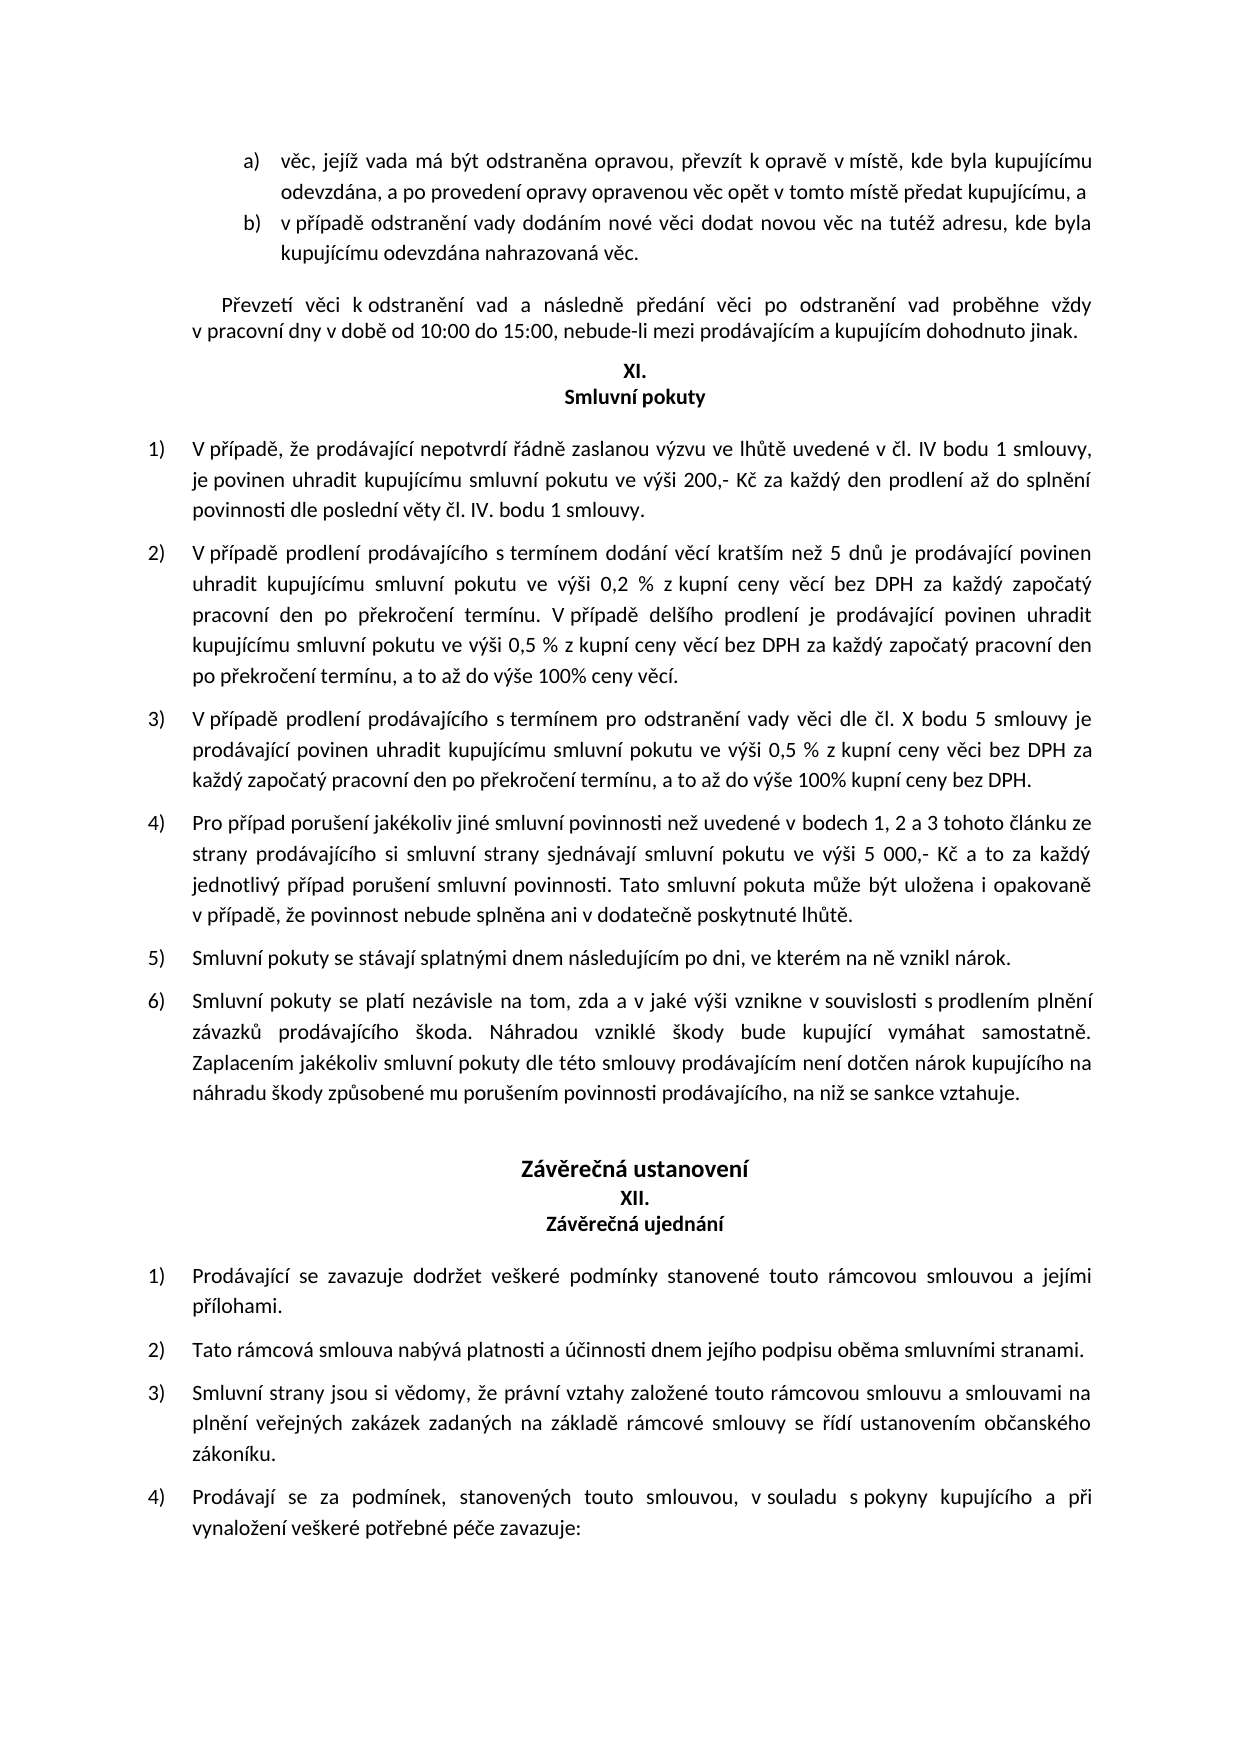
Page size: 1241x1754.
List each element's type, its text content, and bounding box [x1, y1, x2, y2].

list Smluvní pokuty se stávají splatnými dnem následujícím po dni, ve kterém na ně vznikl nárok. [148, 944, 1093, 971]
text Závěrečná ujednání [148, 1210, 1093, 1237]
list Prodávají se za podmínek, stanovených touto smlouvou, v souladu s pokyny kupujícího a při vynaložení veškeré potřebné péče zavazuje: [148, 1483, 1093, 1541]
list Smluvní strany jsou si vědomy, že právní vztahy založené touto rámcovou smlouvu a smlouvami na plnění veřejných zakázek zadaných na základě rámcové smlouvy se řídí ustanovením občanského zákoníku. [148, 1379, 1093, 1467]
list V případě prodlení prodávajícího s termínem dodání věcí kratším než 5 dnů je prodávající povinen uhradit kupujícímu smluvní pokutu ve výši 0,2 % z kupní ceny věcí bez DPH za každý započatý pracovní den po překročení termínu. V případě delšího prodlení je prodávající povinen uhradit kupujícímu smluvní pokutu ve výši 0,5 % z kupní ceny věcí bez DPH za každý započatý pracovní den po překročení termínu, a to až do výše 100% ceny věcí. [148, 539, 1093, 689]
list věc, jejíž vada má být odstraněna opravou, převzít k opravě v místě, kde byla kupujícímu odevzdána, a po provedení opravy opravenou věc opět v tomto místě předat kupujícímu, a [243, 148, 1093, 205]
list Pro případ porušení jakékoliv jiné smluvní povinnosti než uvedené v bodech 1, 2 a 3 tohoto článku ze strany prodávajícího si smluvní strany sjednávají smluvní pokutu ve výši 5 000,- Kč a to za každý jednotlivý případ porušení smluvní povinnosti. Tato smluvní pokuta může být uložena i opakovaně v případě, že povinnost nebude splněna ani v dodatečně poskytnuté lhůtě. [148, 809, 1093, 928]
text Smluvní pokuty [148, 383, 1093, 410]
text Převzetí věci k odstranění vad a následně předání věci po odstranění vad proběhne vždy v pracovní dny v době od 10:00 do 15:00, nebude-li mezi prodávajícím a kupujícím dohodnuto jinak. [192, 291, 1093, 344]
text XI. [148, 357, 1093, 383]
text XII. [148, 1184, 1093, 1210]
list V případě, že prodávající nepotvrdí řádně zaslanou výzvu ve lhůtě uvedené v čl. IV bodu 1 smlouvy, je povinen uhradit kupujícímu smluvní pokutu ve výši 200,- Kč za každý den prodlení až do splnění povinnosti dle poslední věty čl. IV. bodu 1 smlouvy. [148, 435, 1093, 523]
list V případě prodlení prodávajícího s termínem pro odstranění vady věci dle čl. X bodu 5 smlouvy je prodávající povinen uhradit kupujícímu smluvní pokutu ve výši 0,5 % z kupní ceny věci bez DPH za každý započatý pracovní den po překročení termínu, a to až do výše 100% kupní ceny bez DPH. [148, 705, 1093, 793]
list Prodávající se zavazuje dodržet veškeré podmínky stanovené touto rámcovou smlouvou a jejími přílohami. [148, 1262, 1093, 1319]
text Závěrečná ustanovení [148, 1153, 1093, 1184]
list v případě odstranění vady dodáním nové věci dodat novou věc na tutéž adresu, kde byla kupujícímu odevzdána nahrazovaná věc. [243, 209, 1093, 266]
list Tato rámcová smlouva nabývá platnosti a účinnosti dnem jejího podpisu oběma smluvními stranami. [148, 1336, 1093, 1362]
list Smluvní pokuty se platí nezávisle na tom, zda a v jaké výši vznikne v souvislosti s prodlením plnění závazků prodávajícího škoda. Náhradou vzniklé škody bude kupující vymáhat samostatně. Zaplacením jakékoliv smluvní pokuty dle této smlouvy prodávajícím není dotčen nárok kupujícího na náhradu škody způsobené mu porušením povinnosti prodávajícího, na niž se sankce vztahuje. [148, 988, 1093, 1106]
